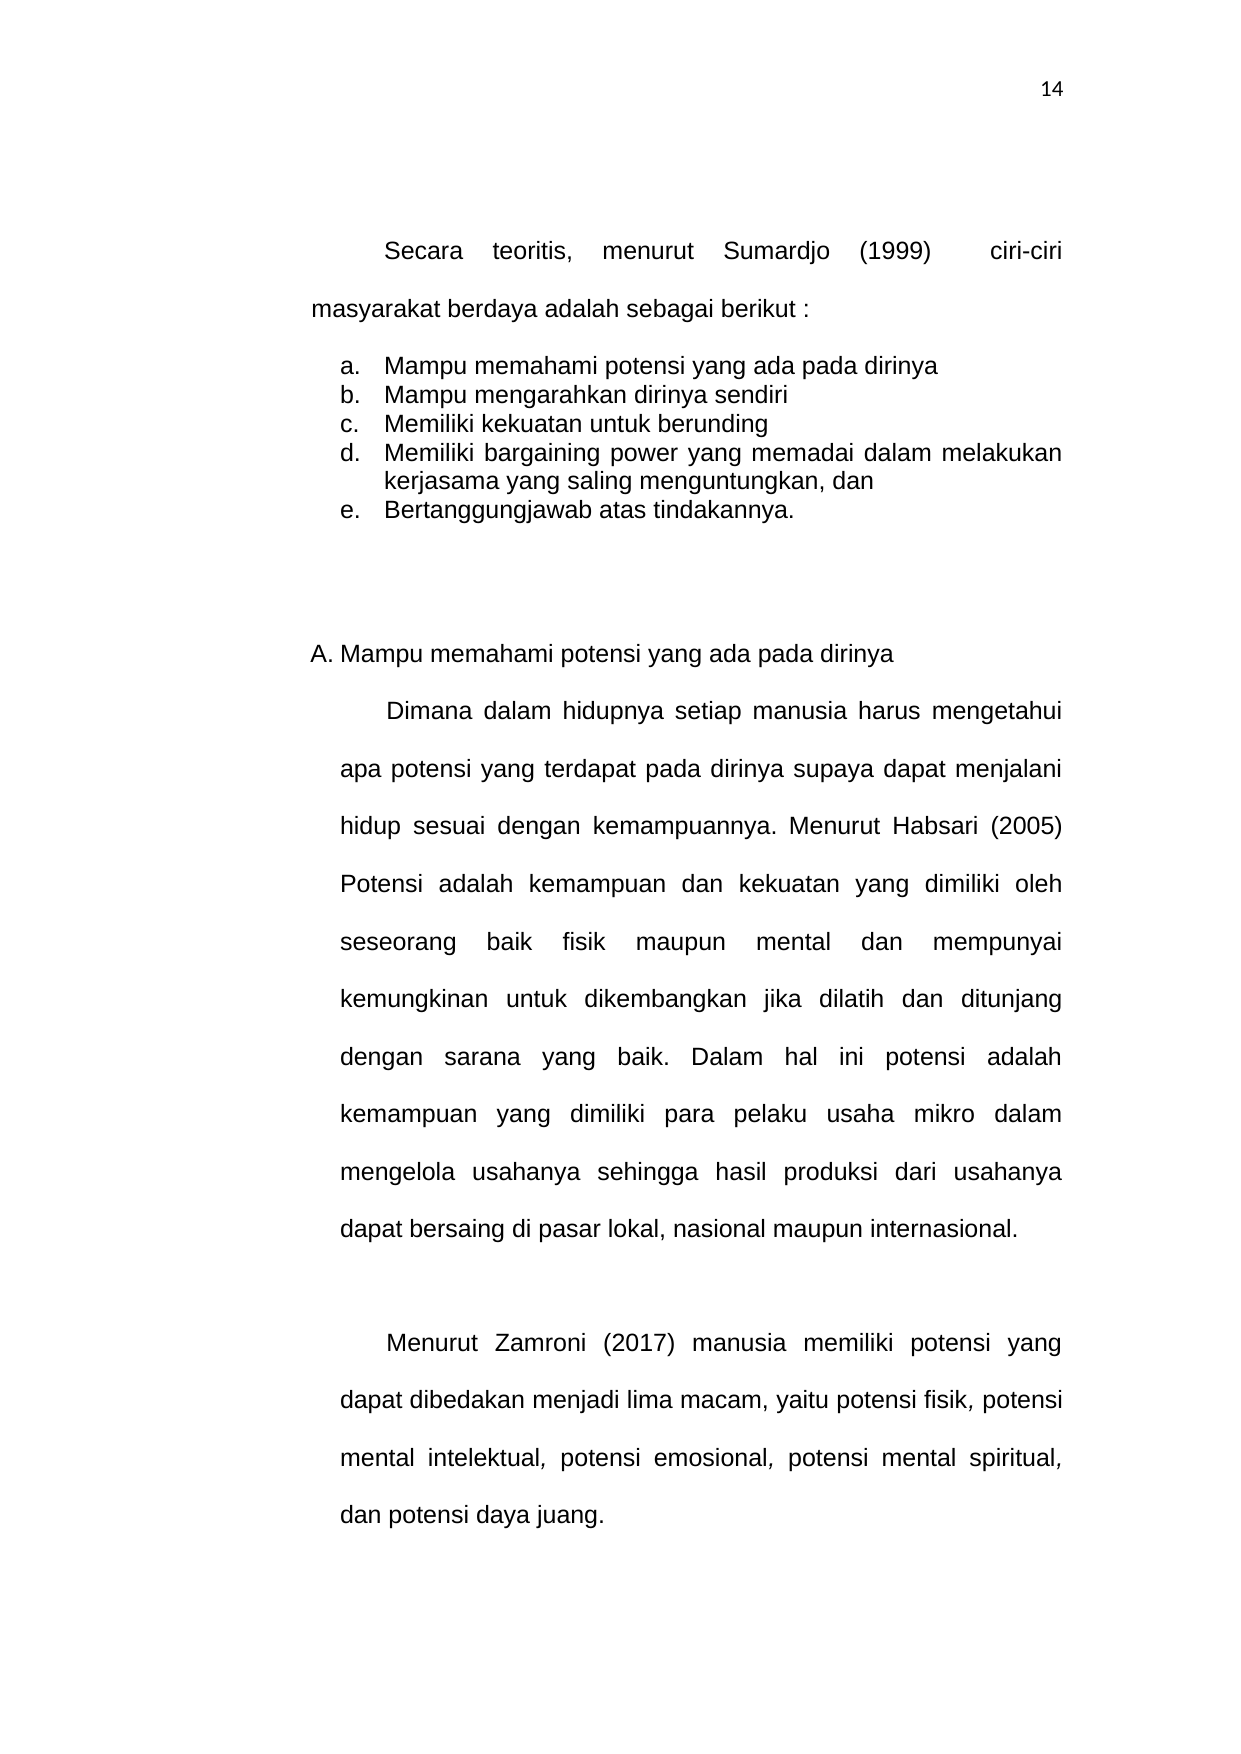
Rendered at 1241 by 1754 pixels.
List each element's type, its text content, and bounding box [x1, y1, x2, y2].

list Menurut Zamroni (2017) manusia memiliki potensi yang dapat dibedakan menjadi lima macam, yaitu potensi fisik, potensi mental intelektual, potensi emosional, potensi mental spiritual, dan potensi daya juang. [340, 1328, 1063, 1529]
list Bertanggungjawab atas tindakannya. [340, 495, 1063, 524]
list Mampu memahami potensi yang ada pada dirinya [310, 639, 1063, 667]
list Secara teoritis, menurut Sumardjo (1999) ciri-ciri masyarakat berdaya adalah sebagai berikut : [311, 236, 1063, 322]
list Mampu mengarahkan dirinya sendiri [340, 380, 1063, 409]
list Memiliki kekuatan untuk berunding [340, 409, 1063, 437]
list Mampu memahami potensi yang ada pada dirinya [340, 351, 1063, 380]
list Memiliki bargaining power yang memadai dalam melakukan kerjasama yang saling menguntungkan, dan [340, 437, 1063, 495]
list Dimana dalam hidupnya setiap manusia harus mengetahui apa potensi yang terdapat pada dirinya supaya dapat menjalani hidup sesuai dengan kemampuannya. Menurut Habsari (2005) Potensi adalah kemampuan dan kekuatan yang dimiliki oleh seseorang baik fisik maupun mental dan mempunyai kemungkinan untuk dikembangkan jika dilatih dan ditunjang dengan sarana yang baik. Dalam hal ini potensi adalah kemampuan yang dimiliki para pelaku usaha mikro dalam mengelola usahanya sehingga hasil produksi dari usahanya dapat bersaing di pasar lokal, nasional maupun internasional. [340, 696, 1063, 1243]
